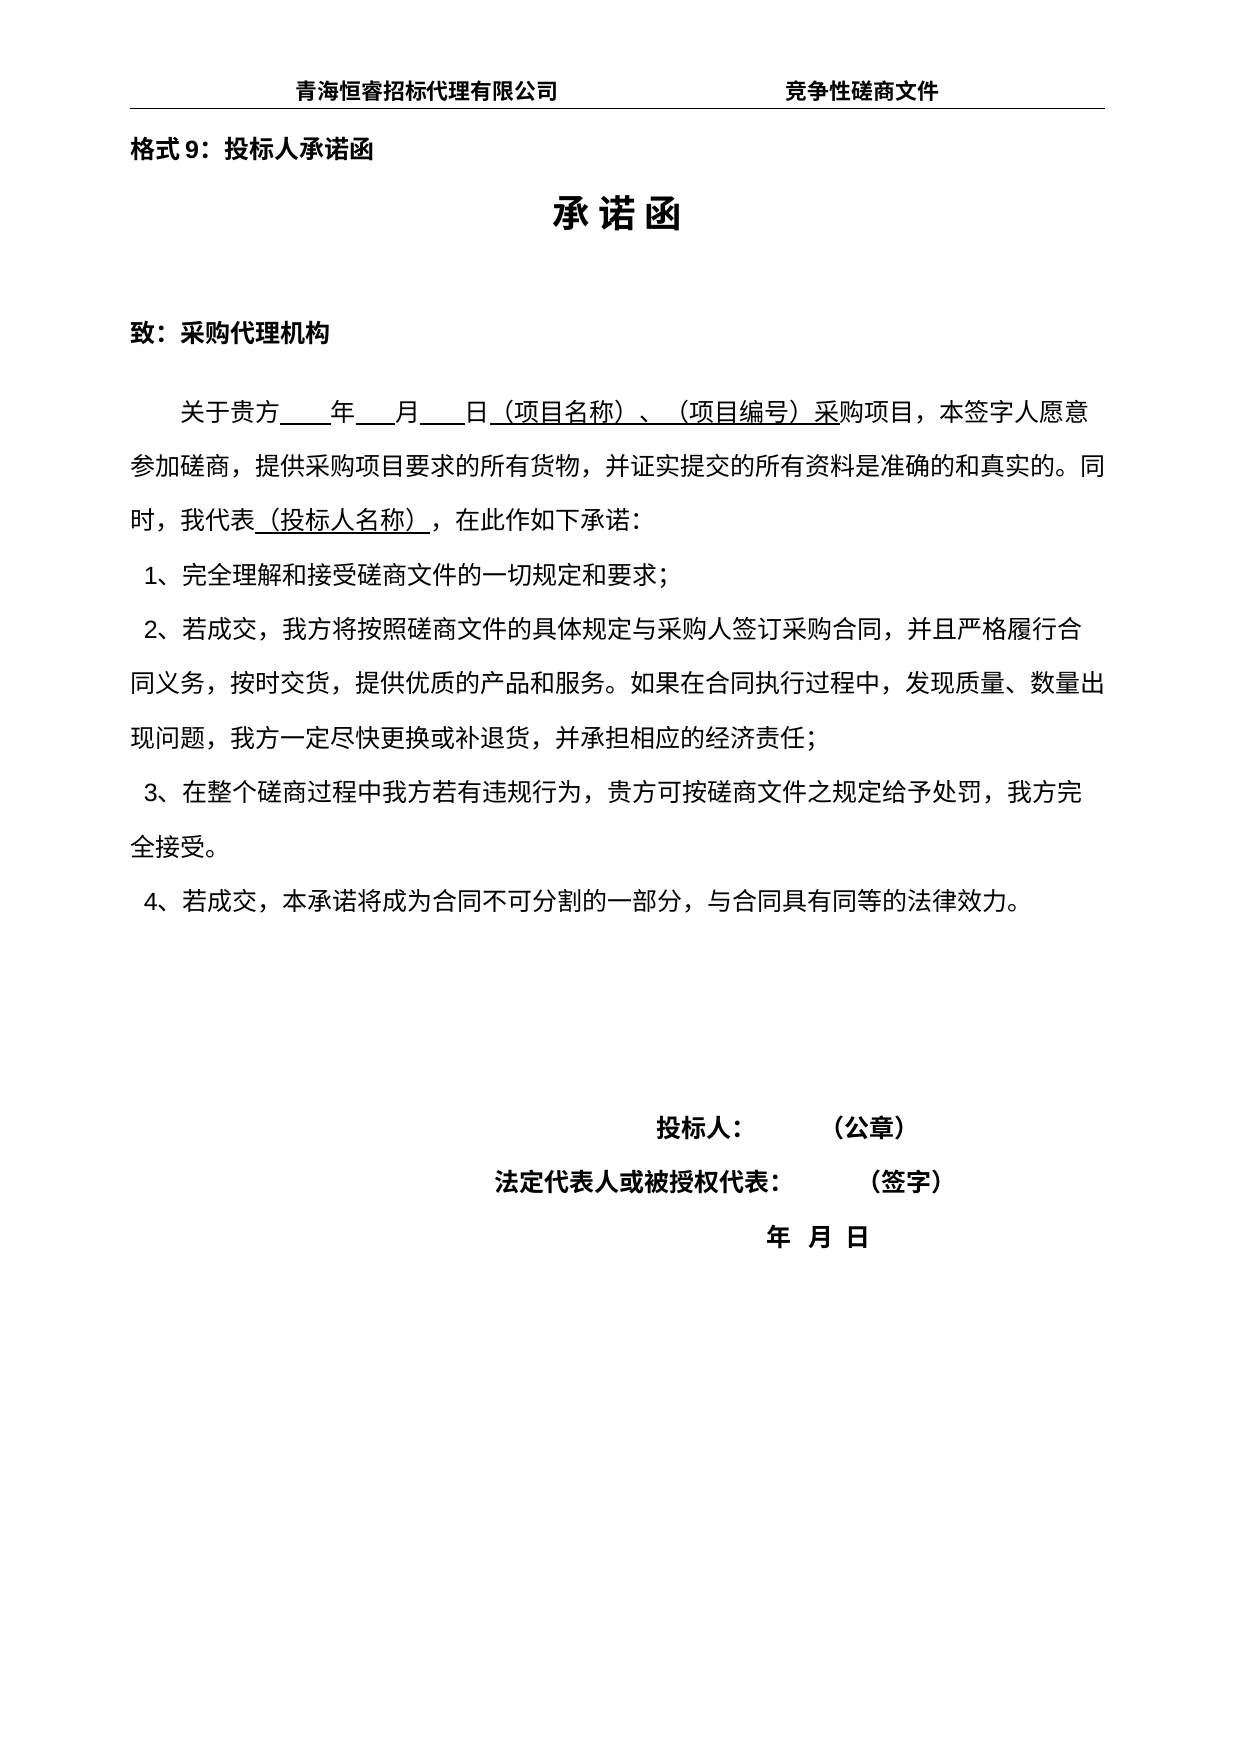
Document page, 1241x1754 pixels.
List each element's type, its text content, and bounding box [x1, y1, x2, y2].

text 关于贵方 年 月 日（项目名称）、（项目编号）采购项目，本签字人愿意参加磋商，提供采购项目要求的所有货物，并证实提交的所有资料是准确的和真实的。同时，我代表（投标人名称），在此作如下承诺： [130, 392, 1105, 537]
text 致：采购代理机构 [130, 309, 1105, 350]
text 2、若成交，我方将按照磋商文件的具体规定与采购人签订采购合同，并且严格履行合同义务，按时交货，提供优质的产品和服务。如果在合同执行过程中，发现质量、数量出现问题，我方一定尽快更换或补退货，并承担相应的经济责任； [130, 609, 1105, 754]
text 承 诺 函 [130, 184, 1105, 238]
text 3、在整个磋商过程中我方若有违规行为，贵方可按磋商文件之规定给予处罚，我方完全接受。 [130, 773, 1105, 863]
text 格式9：投标人承诺函 [130, 130, 1105, 166]
text 法定代表人或被授权代表： （签字） [130, 1163, 1105, 1199]
text 1、完全理解和接受磋商文件的一切规定和要求； [130, 555, 1105, 591]
text 投标人： （公章） [130, 1108, 1105, 1144]
text 4、若成交，本承诺将成为合同不可分割的一部分，与合同具有同等的法律效力。 [130, 881, 1105, 918]
text 年 月 日 [130, 1217, 1055, 1253]
